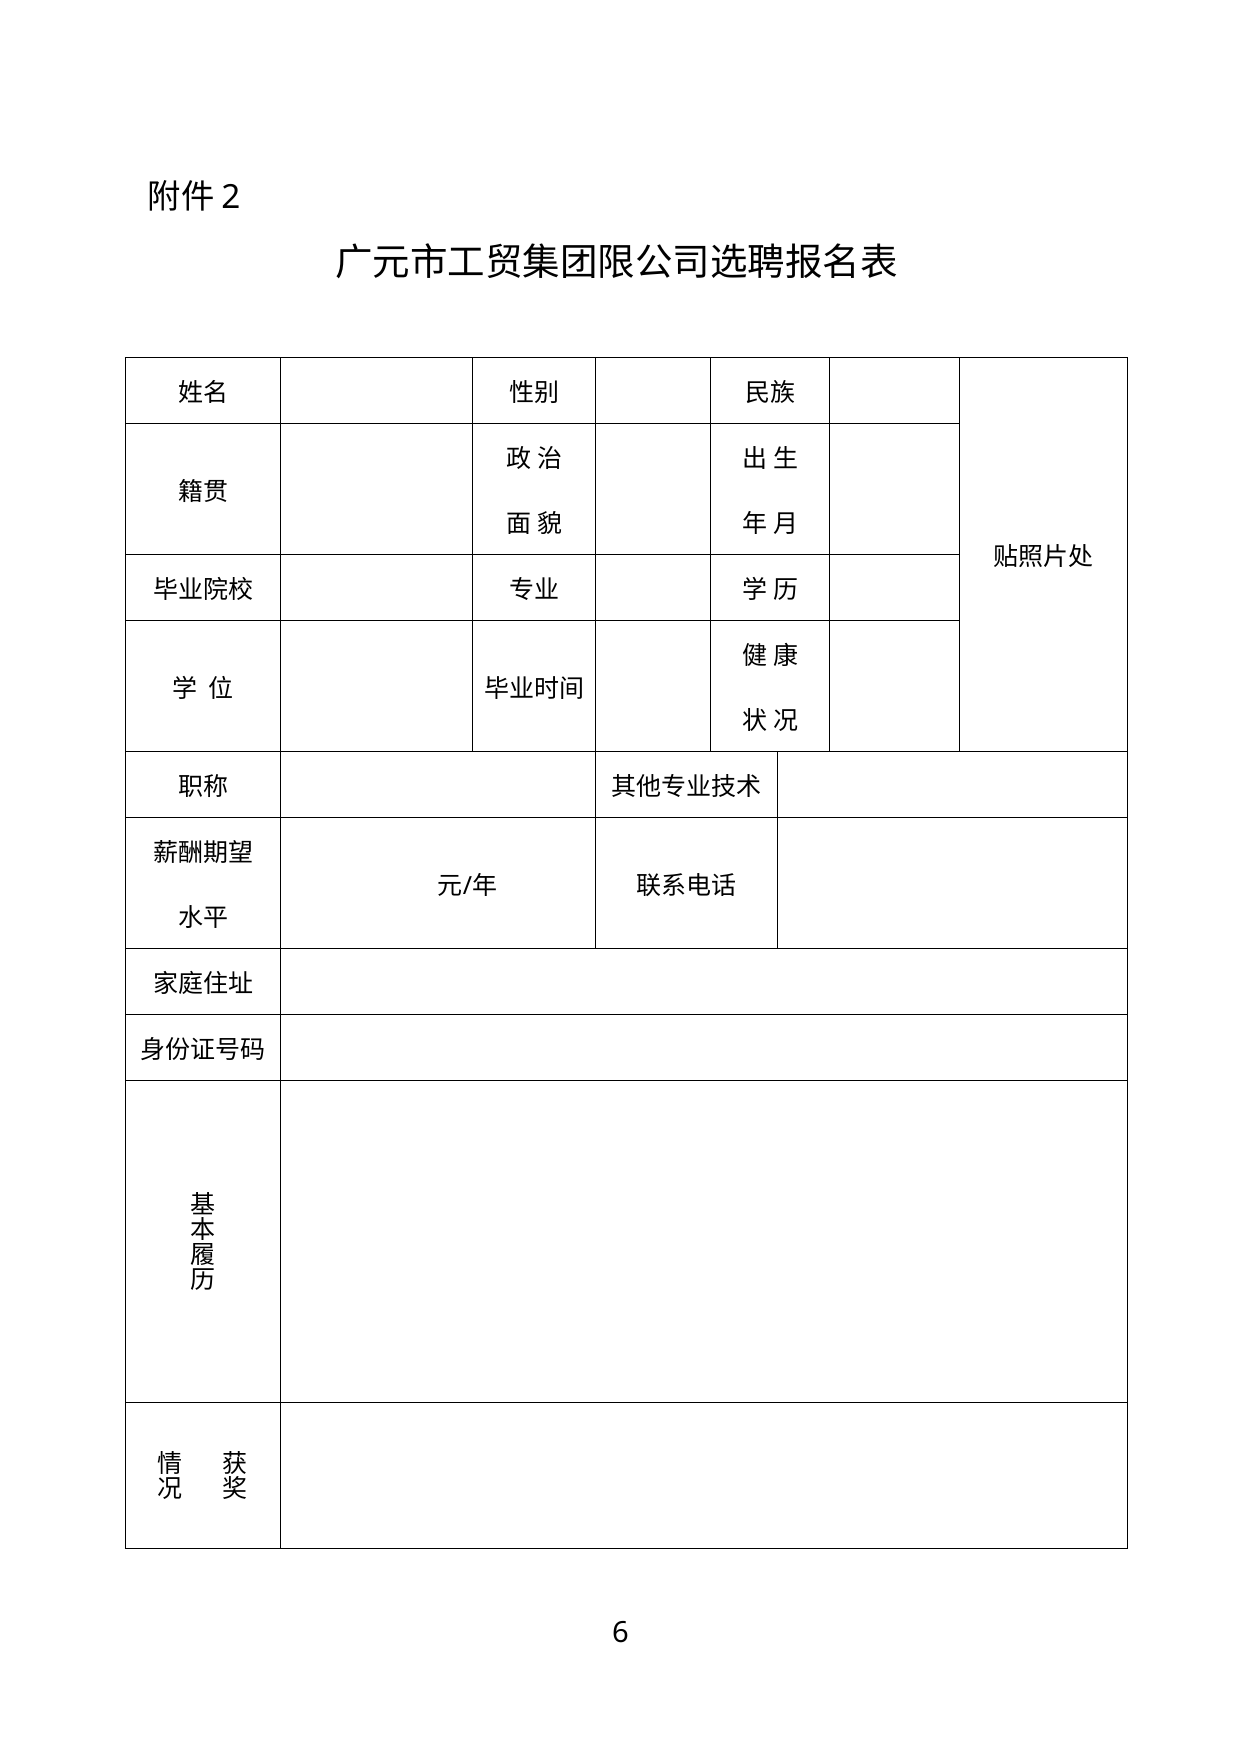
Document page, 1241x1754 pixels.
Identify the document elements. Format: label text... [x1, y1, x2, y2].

table_cell 籍贯 [126, 424, 280, 554]
table_cell [596, 424, 710, 554]
table_header [281, 358, 472, 423]
table_cell [281, 621, 472, 751]
table_cell 联系电话 [596, 818, 777, 948]
table_cell [596, 621, 710, 751]
table_cell [778, 818, 1127, 948]
table_cell 学 位 [126, 621, 280, 751]
table_header 民族 [711, 358, 829, 423]
table_cell 健 康 状 况 [711, 621, 829, 751]
table_cell [778, 752, 1127, 817]
table_header 贴照片处 [960, 358, 1127, 751]
text 附件2 [148, 162, 1093, 227]
table_cell [830, 555, 959, 620]
table_header 性别 [473, 358, 595, 423]
table_cell [830, 424, 959, 554]
table_cell 出 生 年 月 [711, 424, 829, 554]
table_cell 获奖 情况 [126, 1403, 280, 1548]
table_header [596, 358, 710, 423]
table_cell 职称 [126, 752, 280, 817]
table_cell 薪酬期望 水平 [126, 818, 280, 948]
table_cell [830, 621, 959, 751]
table_cell 政 治 面 貌 [473, 424, 595, 554]
table_cell 身份证号码 [126, 1015, 280, 1080]
table_cell 元/年 [281, 818, 595, 948]
table_cell 学 历 [711, 555, 829, 620]
table_cell 毕业院校 [126, 555, 280, 620]
table_cell [281, 555, 472, 620]
table_header 姓名 [126, 358, 280, 423]
table_cell [281, 424, 472, 554]
table_cell [596, 555, 710, 620]
table_cell 家庭住址 [126, 949, 280, 1014]
text 广元市工贸集团限公司选聘报名表 [148, 227, 1093, 292]
table_cell [281, 1015, 1127, 1080]
table_cell 专业 [473, 555, 595, 620]
table_cell [281, 752, 595, 817]
table_header [830, 358, 959, 423]
table_cell [281, 949, 1127, 1014]
table_cell [281, 1403, 1127, 1548]
table_cell 其他专业技术 [596, 752, 777, 817]
table_cell [281, 1081, 1127, 1402]
table_cell 基本履历 [126, 1081, 280, 1402]
table_cell 毕业时间 [473, 621, 595, 751]
